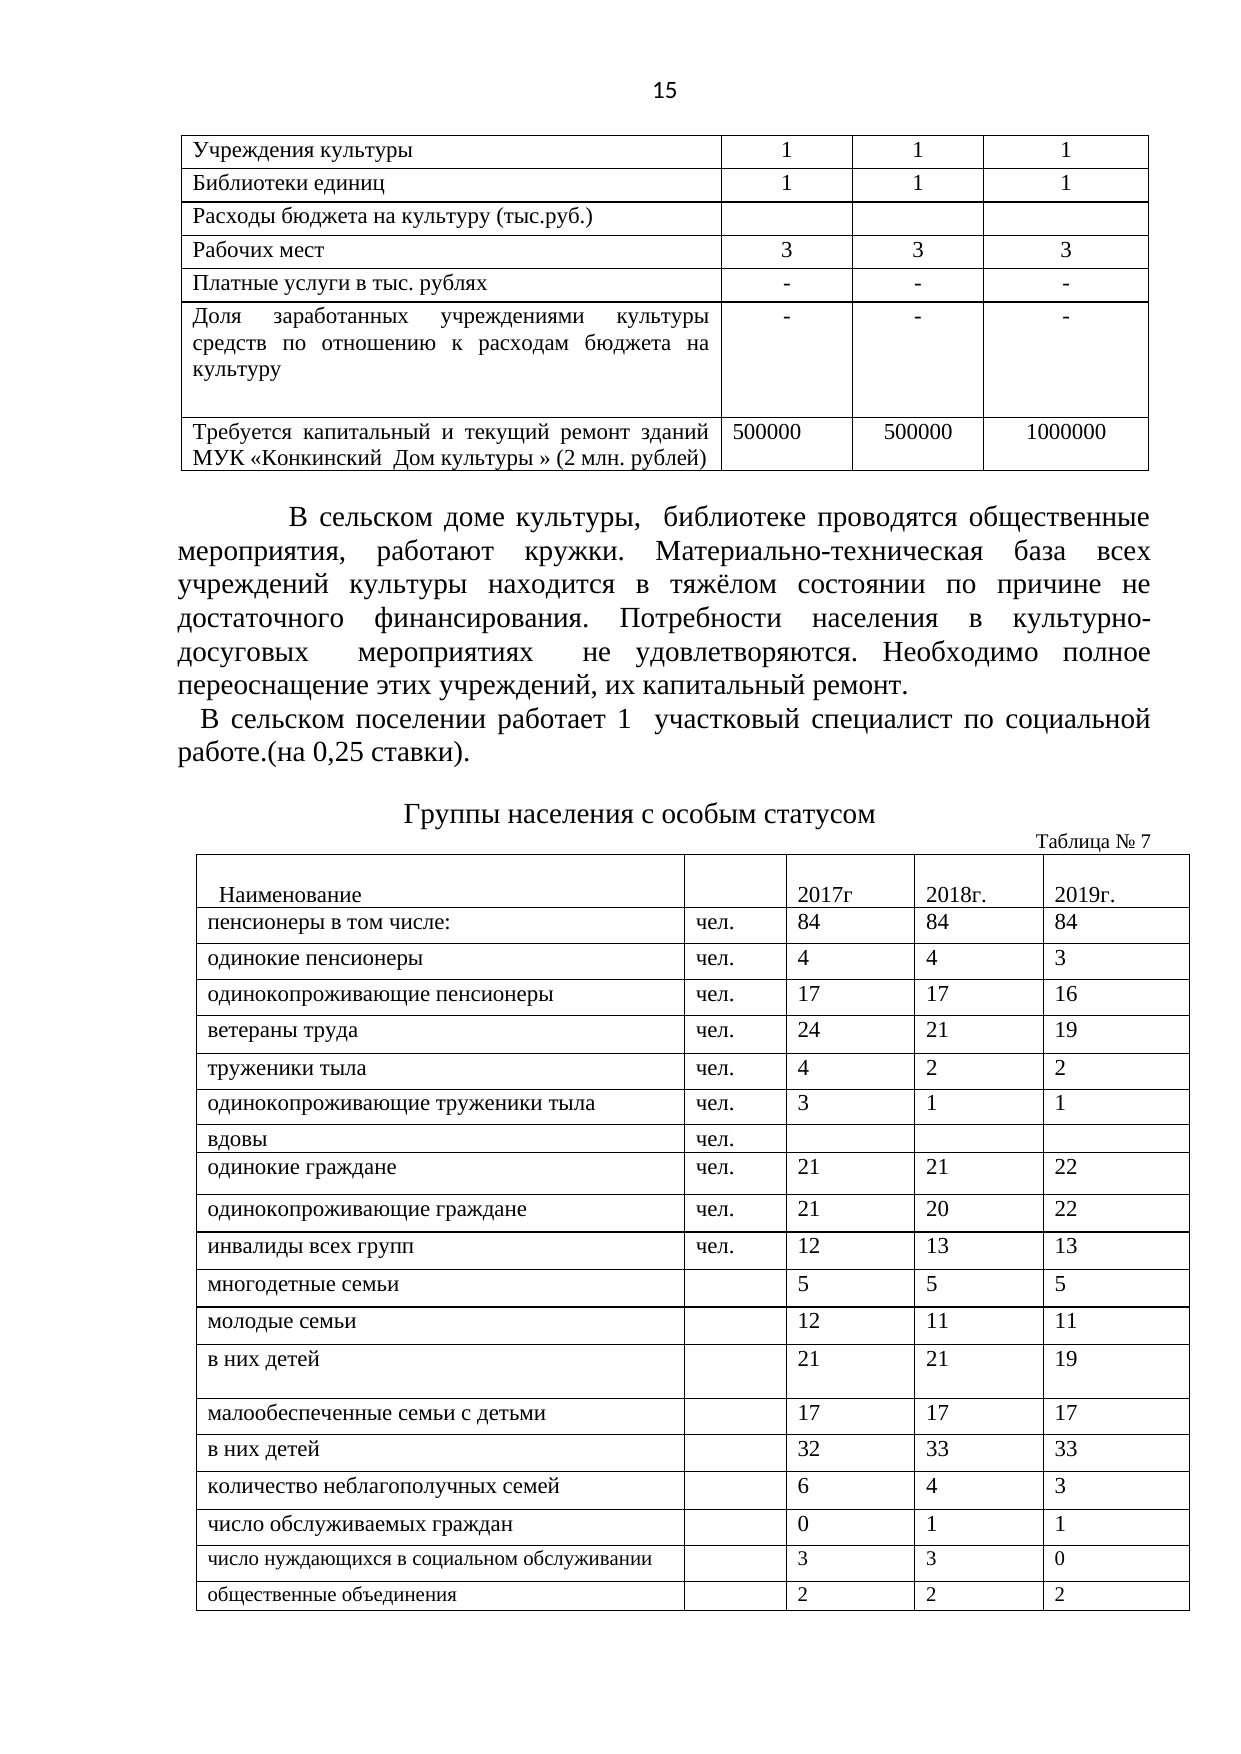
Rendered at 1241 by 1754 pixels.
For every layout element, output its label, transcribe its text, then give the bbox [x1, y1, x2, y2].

table_cell 500000 [853, 418, 983, 470]
table_cell [685, 1399, 786, 1434]
table_cell - [984, 269, 1148, 301]
table_cell малообеспеченные семьи с детьми [197, 1399, 684, 1434]
table_cell Рабочих мест [182, 236, 721, 268]
table_cell [984, 203, 1148, 235]
table_cell пенсионеры в том числе: [197, 908, 684, 943]
table_cell 84 [787, 908, 914, 943]
table_cell 16 [1044, 980, 1189, 1015]
table_cell вдовы [197, 1125, 684, 1152]
table_header Наименование [197, 855, 684, 907]
table_cell 2 [1044, 1582, 1189, 1610]
table_cell - [722, 269, 852, 301]
text В сельском поселении работает 1 участковый специалист по социальной работе.(на 0,25 ставки). [177, 701, 1152, 768]
table_cell [685, 1308, 786, 1344]
table_cell 21 [915, 1016, 1043, 1052]
table_cell 500000 [722, 418, 852, 470]
table_cell 2 [787, 1582, 914, 1610]
table_cell [1044, 1125, 1189, 1152]
table_header [685, 855, 786, 907]
table_cell 2 [915, 1054, 1043, 1088]
table_cell Платные услуги в тыс. рублях [182, 269, 721, 301]
table_cell количество неблагополучных семей [197, 1472, 684, 1509]
table_cell чел. [685, 908, 786, 943]
table_cell 21 [787, 1153, 914, 1194]
table_cell [685, 1270, 786, 1306]
table_cell [685, 1345, 786, 1398]
table_cell чел. [685, 1125, 786, 1152]
table_cell многодетные семьи [197, 1270, 684, 1306]
table_cell 3 [984, 236, 1148, 268]
table_cell - [853, 303, 983, 417]
table_cell 3 [722, 236, 852, 268]
table_cell 5 [1044, 1270, 1189, 1306]
table_cell чел. [685, 1016, 786, 1052]
table_cell 4 [915, 1472, 1043, 1509]
text В сельском доме культуры, библиотеке проводятся общественные мероприятия, работают кружки. Материально-техническая база всех учреждений культуры находится в тяжёлом состоянии по причине не достаточного финансирования. Потребности населения в культурно-досуговых мероприятиях не удовлетворяются. Необходимо полное переоснащение этих учреждений, их капитальный ремонт. [177, 499, 1152, 701]
table_cell 2 [1044, 1054, 1189, 1088]
table_cell 32 [787, 1435, 914, 1471]
table_cell в них детей [197, 1345, 684, 1398]
table_cell 84 [1044, 908, 1189, 943]
table_cell 33 [1044, 1435, 1189, 1471]
table_cell 1000000 [984, 418, 1148, 470]
table_cell 22 [1044, 1195, 1189, 1231]
table_cell - [722, 303, 852, 417]
table_cell 1 [853, 169, 983, 201]
table_cell 21 [915, 1345, 1043, 1398]
table_cell 22 [1044, 1153, 1189, 1194]
table_cell [915, 1125, 1043, 1152]
table_cell 33 [915, 1435, 1043, 1471]
table_cell - [984, 303, 1148, 417]
table_cell молодые семьи [197, 1308, 684, 1344]
table_cell 11 [915, 1308, 1043, 1344]
table_cell Доля заработанных учреждениями культуры средств по отношению к расходам бюджета на культуру [182, 303, 721, 417]
table_header 2019г. [1044, 855, 1189, 907]
table_cell 1 [722, 169, 852, 201]
table_cell одинокопроживающие пенсионеры [197, 980, 684, 1015]
table_cell 21 [787, 1195, 914, 1231]
table_cell 1 [984, 136, 1148, 168]
table_cell чел. [685, 1233, 786, 1269]
table_cell [685, 1546, 786, 1581]
table_cell труженики тыла [197, 1054, 684, 1088]
table_header 2017г [787, 855, 914, 907]
table_cell 84 [915, 908, 1043, 943]
text Группы населения с особым статусом [177, 796, 1152, 829]
table_cell 11 [1044, 1308, 1189, 1344]
table_cell 21 [787, 1345, 914, 1398]
table_cell общественные объединения [197, 1582, 684, 1610]
table_cell Требуется капитальный и текущий ремонт зданий МУК «Конкинский Дом культуры » (2 млн. рублей) [182, 418, 721, 470]
table_cell чел. [685, 1195, 786, 1231]
table_cell 6 [787, 1472, 914, 1509]
table_cell 3 [787, 1090, 914, 1124]
table_cell 17 [787, 1399, 914, 1434]
table_cell 17 [1044, 1399, 1189, 1434]
table_cell одинокие граждане [197, 1153, 684, 1194]
table_cell чел. [685, 1153, 786, 1194]
table_cell 20 [915, 1195, 1043, 1231]
table_cell Расходы бюджета на культуру (тыс.руб.) [182, 203, 721, 235]
table_cell число нуждающихся в социальном обслуживании [197, 1546, 684, 1581]
table_cell одинокопроживающие труженики тыла [197, 1090, 684, 1124]
table_cell 4 [787, 1054, 914, 1088]
table_cell 12 [787, 1308, 914, 1344]
table_cell 12 [787, 1233, 914, 1269]
table_cell 1 [915, 1510, 1043, 1544]
table_cell чел. [685, 1090, 786, 1124]
table_cell ветераны труда [197, 1016, 684, 1052]
table_cell чел. [685, 980, 786, 1015]
table_cell 4 [787, 944, 914, 979]
table_cell 0 [787, 1510, 914, 1544]
table_cell 1 [853, 136, 983, 168]
table_cell [787, 1125, 914, 1152]
table_cell чел. [685, 1054, 786, 1088]
table_cell инвалиды всех групп [197, 1233, 684, 1269]
table_cell 5 [915, 1270, 1043, 1306]
table_cell 3 [1044, 944, 1189, 979]
table_cell число обслуживаемых граждан [197, 1510, 684, 1544]
table_cell 17 [915, 980, 1043, 1015]
table_cell - [853, 269, 983, 301]
table_cell 24 [787, 1016, 914, 1052]
table_cell 1 [722, 136, 852, 168]
table_cell 4 [915, 944, 1043, 979]
table_cell 19 [1044, 1016, 1189, 1052]
table_cell одинокопроживающие граждане [197, 1195, 684, 1231]
text Таблица № 7 [177, 829, 1152, 853]
table_cell [722, 203, 852, 235]
table_cell 3 [1044, 1472, 1189, 1509]
table_cell 17 [915, 1399, 1043, 1434]
table_cell чел. [685, 944, 786, 979]
table_cell 3 [853, 236, 983, 268]
table_cell 3 [915, 1546, 1043, 1581]
table_cell 1 [915, 1090, 1043, 1124]
table_cell 3 [787, 1546, 914, 1581]
table_cell [685, 1472, 786, 1509]
table_cell 1 [1044, 1090, 1189, 1124]
table_cell [853, 203, 983, 235]
table_cell 21 [915, 1153, 1043, 1194]
table_cell [685, 1435, 786, 1471]
table_cell 17 [787, 980, 914, 1015]
table_cell [685, 1510, 786, 1544]
table_cell одинокие пенсионеры [197, 944, 684, 979]
table_cell 1 [1044, 1510, 1189, 1544]
table_cell Библиотеки единиц [182, 169, 721, 201]
table_cell [685, 1582, 786, 1610]
table_cell в них детей [197, 1435, 684, 1471]
table_cell 19 [1044, 1345, 1189, 1398]
table_cell 13 [915, 1233, 1043, 1269]
table_cell 1 [984, 169, 1148, 201]
table_cell 5 [787, 1270, 914, 1306]
table_cell 2 [915, 1582, 1043, 1610]
table_cell 0 [1044, 1546, 1189, 1581]
table_cell Учреждения культуры [182, 136, 721, 168]
table_cell 13 [1044, 1233, 1189, 1269]
table_header 2018г. [915, 855, 1043, 907]
